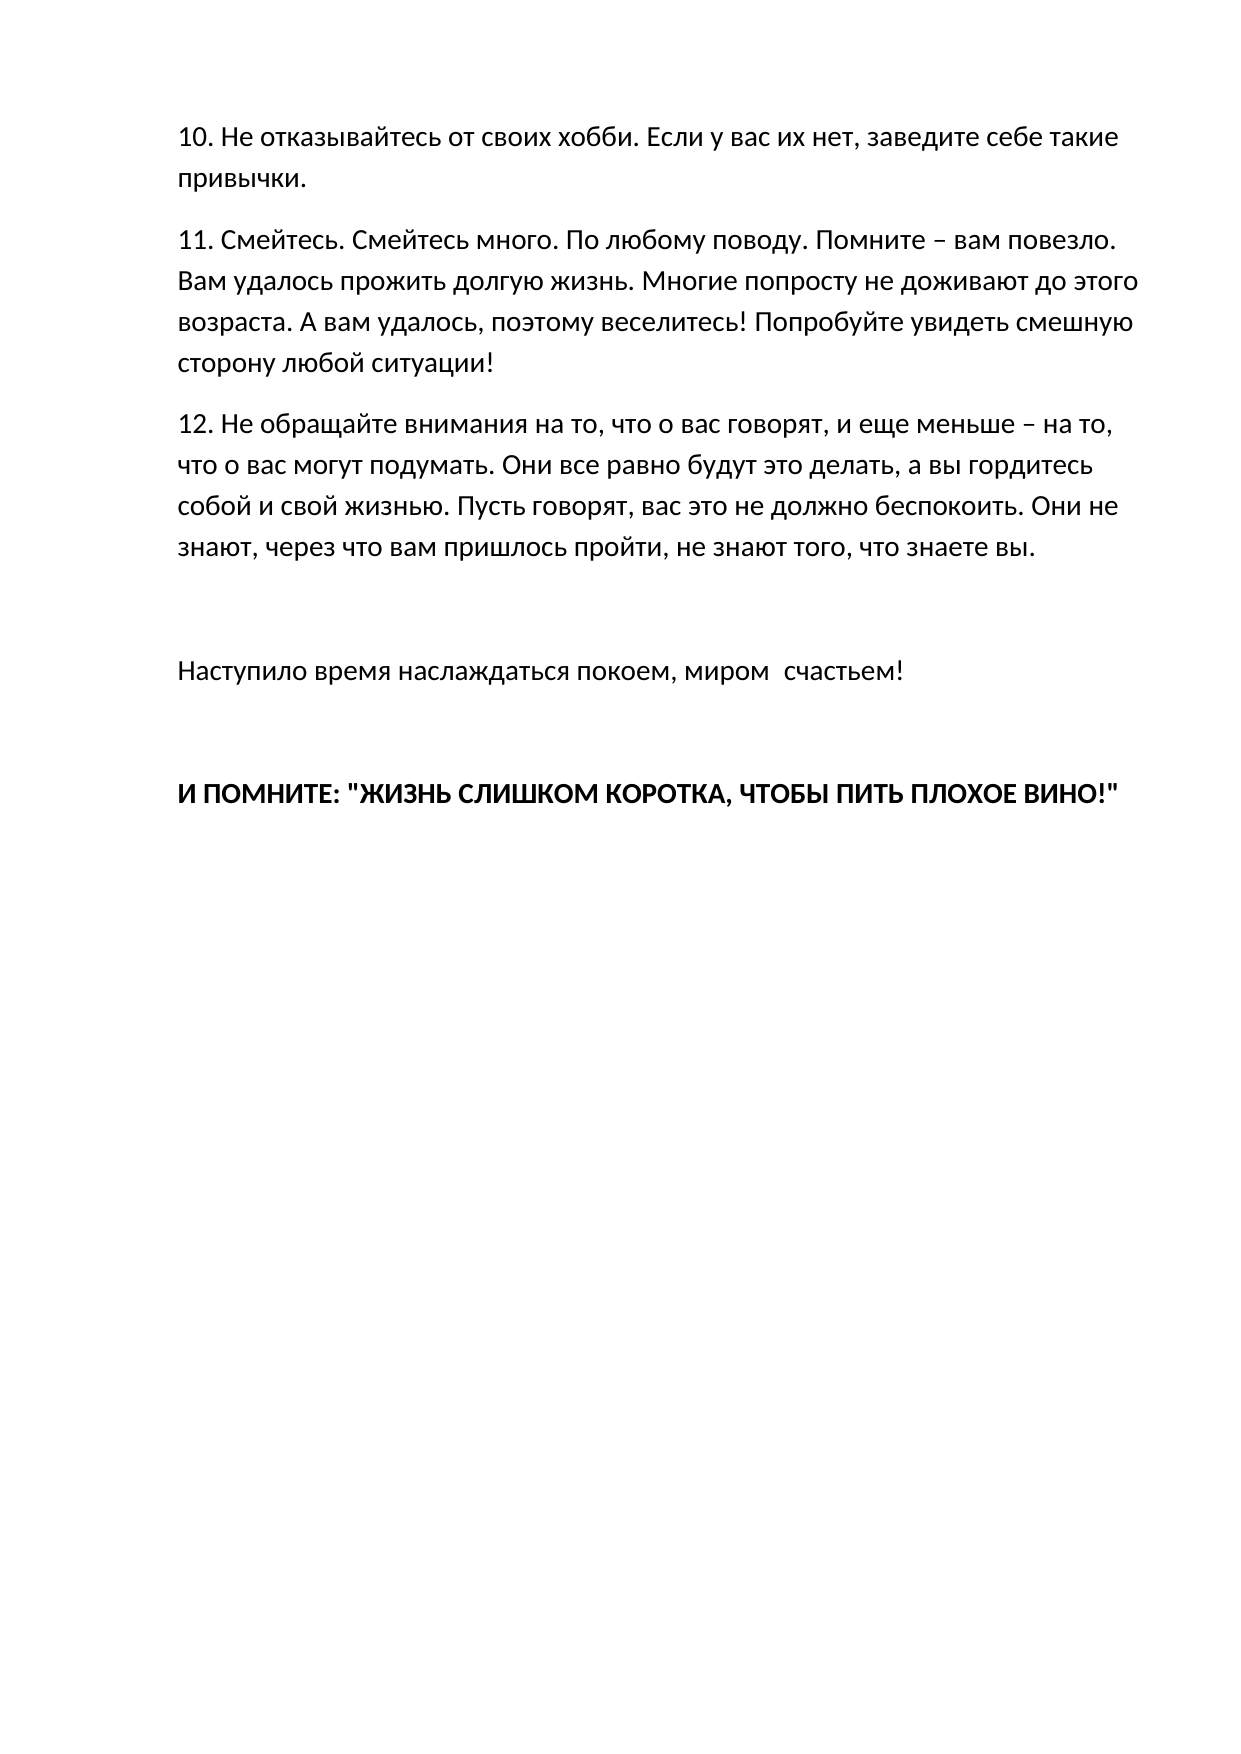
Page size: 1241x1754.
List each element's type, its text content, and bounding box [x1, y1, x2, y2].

text И ПОМНИТЕ: "ЖИЗНЬ СЛИШКОМ КОРОТКА, ЧТОБЫ ПИТЬ ПЛОХОЕ ВИНО!" [177, 775, 1152, 811]
text 10. Не отказывайтесь от своих хобби. Если у вас их нет, заведите себе такие привычки. [177, 118, 1152, 195]
text Наступило время наслаждаться покоем, миром счастьем! [177, 652, 1152, 687]
text 12. Не обращайте внимания на то, что о вас говорят, и еще меньше – на то, что о вас могут подумать. Они все равно будут это делать, а вы гордитесь собой и свой жизнью. Пусть говорят, вас это не должно беспокоить. Они не знают, через что вам пришлось пройти, не знают того, что знаете вы. [177, 405, 1152, 564]
text 11. Смейтесь. Смейтесь много. По любому поводу. Помните – вам повезло. Вам удалось прожить долгую жизнь. Многие попросту не доживают до этого возраста. А вам удалось, поэтому веселитесь! Попробуйте увидеть смешную сторону любой ситуации! [177, 221, 1152, 379]
